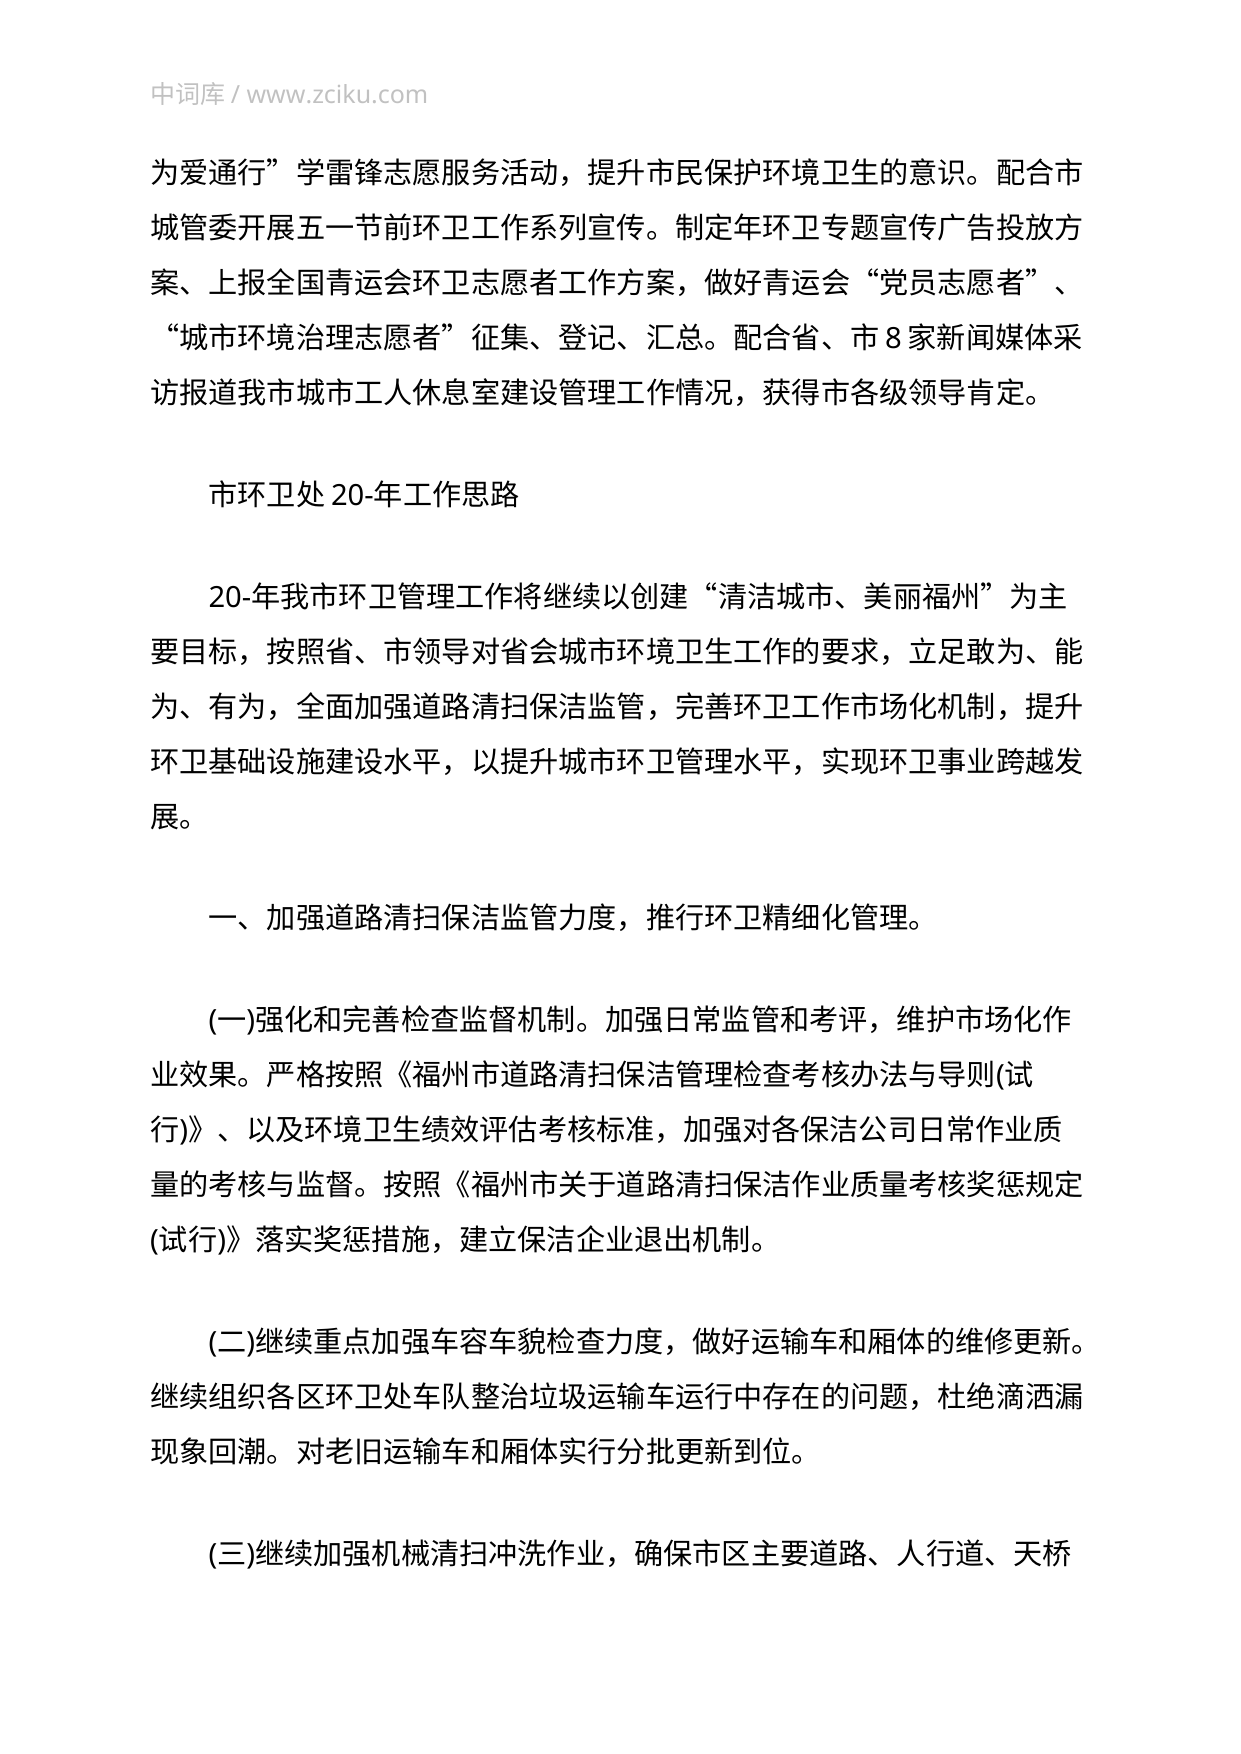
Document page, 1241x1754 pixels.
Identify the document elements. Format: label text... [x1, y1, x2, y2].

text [150, 150, 1090, 412]
text 20-年我市环卫管理工作将继续以创建“清洁城市、美丽福州”为主要目标，按照省、市领导对省会城市环境卫生工作的要求，立足敢为、能为、有为，全面加强道路清扫保洁监管，完善环卫工作市场化机制，提升环卫基础设施建设水平，以提升城市环卫管理水平，实现环卫事业跨越发展。 [150, 573, 1090, 835]
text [150, 1530, 1090, 1573]
text 市环卫处20-年工作思路 [150, 471, 1090, 514]
text (二)继续重点加强车容车貌检查力度，做好运输车和厢体的维修更新。继续组织各区环卫处车队整治垃圾运输车运行中存在的问题，杜绝滴洒漏现象回潮。对老旧运输车和厢体实行分批更新到位。 [150, 1318, 1090, 1471]
text 一、加强道路清扫保洁监管力度，推行环卫精细化管理。 [150, 895, 1090, 937]
text (一)强化和完善检查监督机制。加强日常监管和考评，维护市场化作业效果。严格按照《福州市道路清扫保洁管理检查考核办法与导则(试行)》、以及环境卫生绩效评估考核标准，加强对各保洁公司日常作业质量的考核与监督。按照《福州市关于道路清扫保洁作业质量考核奖惩规定(试行)》落实奖惩措施，建立保洁企业退出机制。 [150, 997, 1090, 1259]
